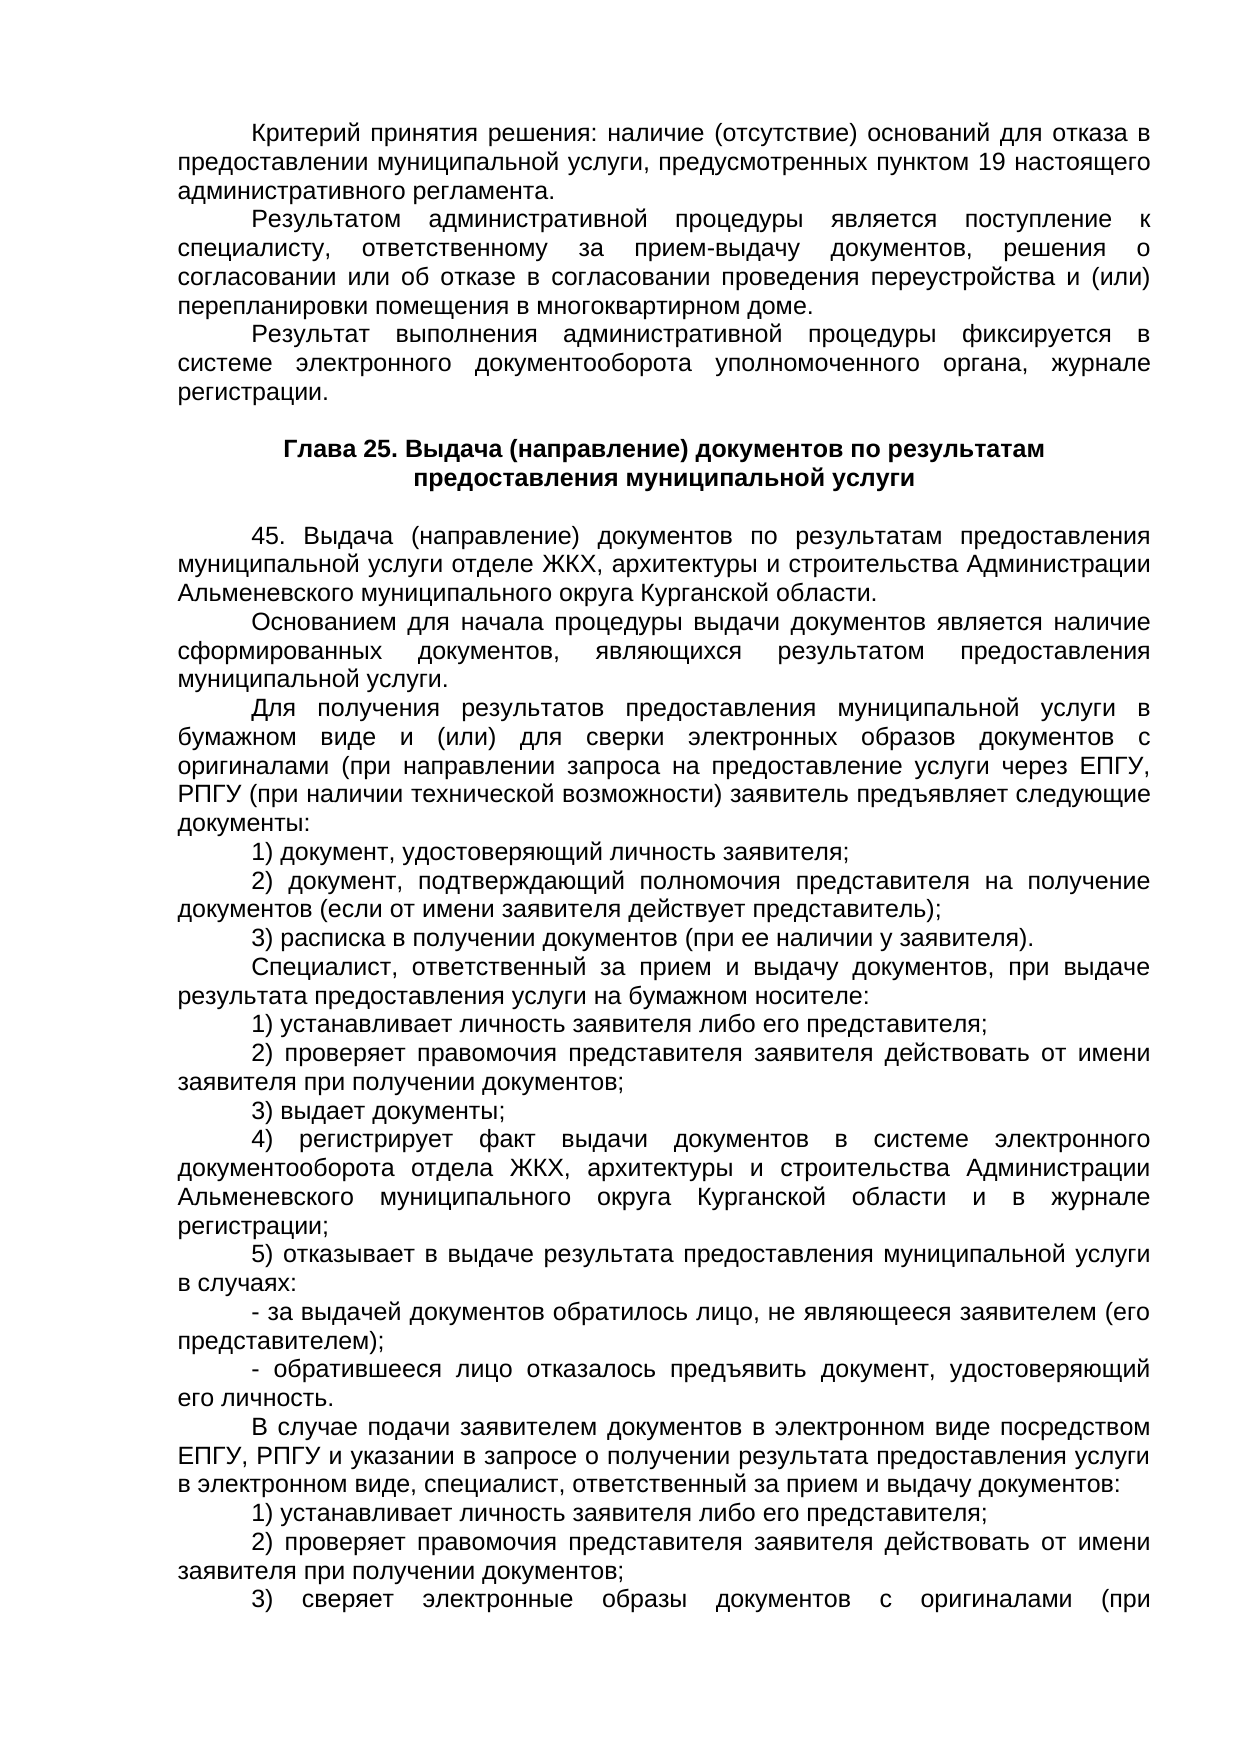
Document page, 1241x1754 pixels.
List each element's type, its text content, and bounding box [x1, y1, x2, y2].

text Специалист, ответственный за прием и выдачу документов, при выдаче результата предоставления услуги на бумажном носителе: [177, 952, 1152, 1009]
text 2) проверяет правомочия представителя заявителя действовать от имени заявителя при получении документов; [177, 1038, 1152, 1096]
text Результат выполнения административной процедуры фиксируется в системе электронного документооборота уполномоченного органа, журнале регистрации. [177, 319, 1152, 406]
text Критерий принятия решения: наличие (отсутствие) оснований для отказа в предоставлении муниципальной услуги, предусмотренных пунктом 19 настоящего административного регламента. [177, 118, 1152, 204]
text Основанием для начала процедуры выдачи документов является наличие сформированных документов, являющихся результатом предоставления муниципальной услуги. [177, 607, 1152, 693]
text Для получения результатов предоставления муниципальной услуги в бумажном виде и (или) для сверки электронных образов документов с оригиналами (при направлении запроса на предоставление услуги через ЕПГУ, РПГУ (при наличии технической возможности) заявитель предъявляет следующие документы: [177, 693, 1152, 837]
text 2) проверяет правомочия представителя заявителя действовать от имени заявителя при получении документов; [177, 1527, 1152, 1584]
text В случае подачи заявителем документов в электронном виде посредством ЕПГУ, РПГУ и указании в запросе о получении результата предоставления услуги в электронном виде, специалист, ответственный за прием и выдачу документов: [177, 1412, 1152, 1498]
text 4) регистрирует факт выдачи документов в системе электронного документооборота отдела ЖКХ, архитектуры и строительства Администрации Альменевского муниципального округа Курганской области и в журнале регистрации; [177, 1124, 1152, 1239]
text 5) отказывает в выдаче результата предоставления муниципальной услуги в случаях: [177, 1239, 1152, 1297]
text 45. Выдача (направление) документов по результатам предоставления муниципальной услуги отделе ЖКХ, архитектуры и строительства Администрации Альменевского муниципального округа Курганской области. [177, 521, 1152, 607]
text - обратившееся лицо отказалось предъявить документ, удостоверяющий его личность. [177, 1354, 1152, 1412]
text 1) документ, удостоверяющий личность заявителя; [177, 837, 1152, 866]
text 3) расписка в получении документов (при ее наличии у заявителя). [177, 923, 1152, 952]
text 2) документ, подтверждающий полномочия представителя на получение документов (если от имени заявителя действует представитель); [177, 866, 1152, 923]
text 3) выдает документы; [177, 1096, 1152, 1124]
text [177, 1584, 1152, 1613]
text Глава 25. Выдача (направление) документов по результатам предоставления муниципальной услуги [177, 434, 1152, 492]
text - за выдачей документов обратилось лицо, не являющееся заявителем (его представителем); [177, 1297, 1152, 1354]
text Результатом административной процедуры является поступление к специалисту, ответственному за прием-выдачу документов, решения о согласовании или об отказе в согласовании проведения переустройства и (или) перепланировки помещения в многоквартирном доме. [177, 204, 1152, 319]
text 1) устанавливает личность заявителя либо его представителя; [177, 1009, 1152, 1038]
text 1) устанавливает личность заявителя либо его представителя; [177, 1498, 1152, 1527]
